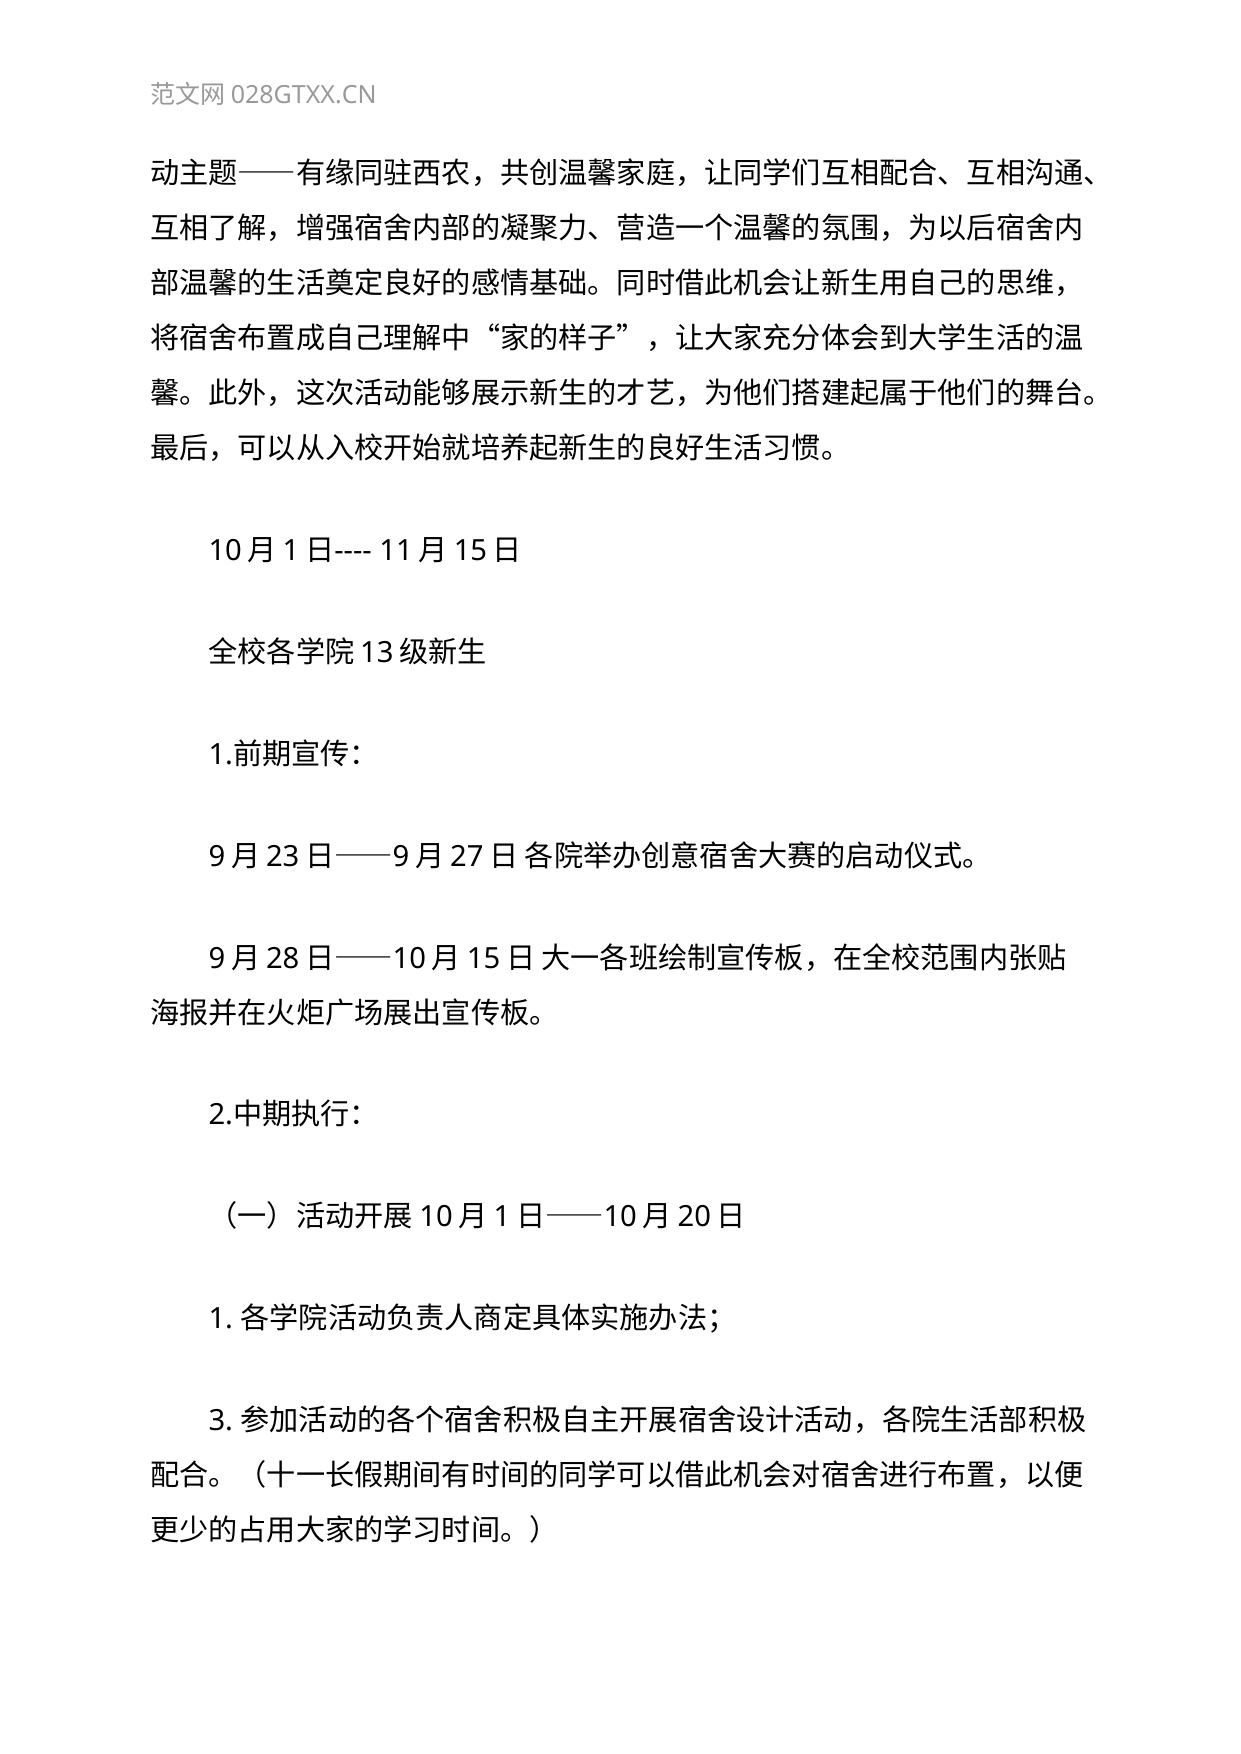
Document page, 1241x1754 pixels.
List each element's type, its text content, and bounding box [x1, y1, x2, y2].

text 1.前期宣传： [150, 730, 1090, 773]
text 10月1日---- 11月15日 [150, 526, 1090, 569]
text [150, 150, 1090, 467]
text 3. 参加活动的各个宿舍积极自主开展宿舍设计活动，各院生活部积极配合。（十一长假期间有时间的同学可以借此机会对宿舍进行布置，以便更少的占用大家的学习时间。） [150, 1397, 1090, 1549]
text 9月28日——10月15日 大一各班绘制宣传板，在全校范围内张贴海报并在火炬广场展出宣传板。 [150, 934, 1090, 1031]
text 1. 各学院活动负责人商定具体实施办法； [150, 1295, 1090, 1337]
text 9月23日——9月27日 各院举办创意宿舍大赛的启动仪式。 [150, 832, 1090, 874]
text 2.中期执行： [150, 1091, 1090, 1133]
text （一）活动开展 10月1日——10月20日 [150, 1193, 1090, 1235]
text 全校各学院13级新生 [150, 628, 1090, 671]
